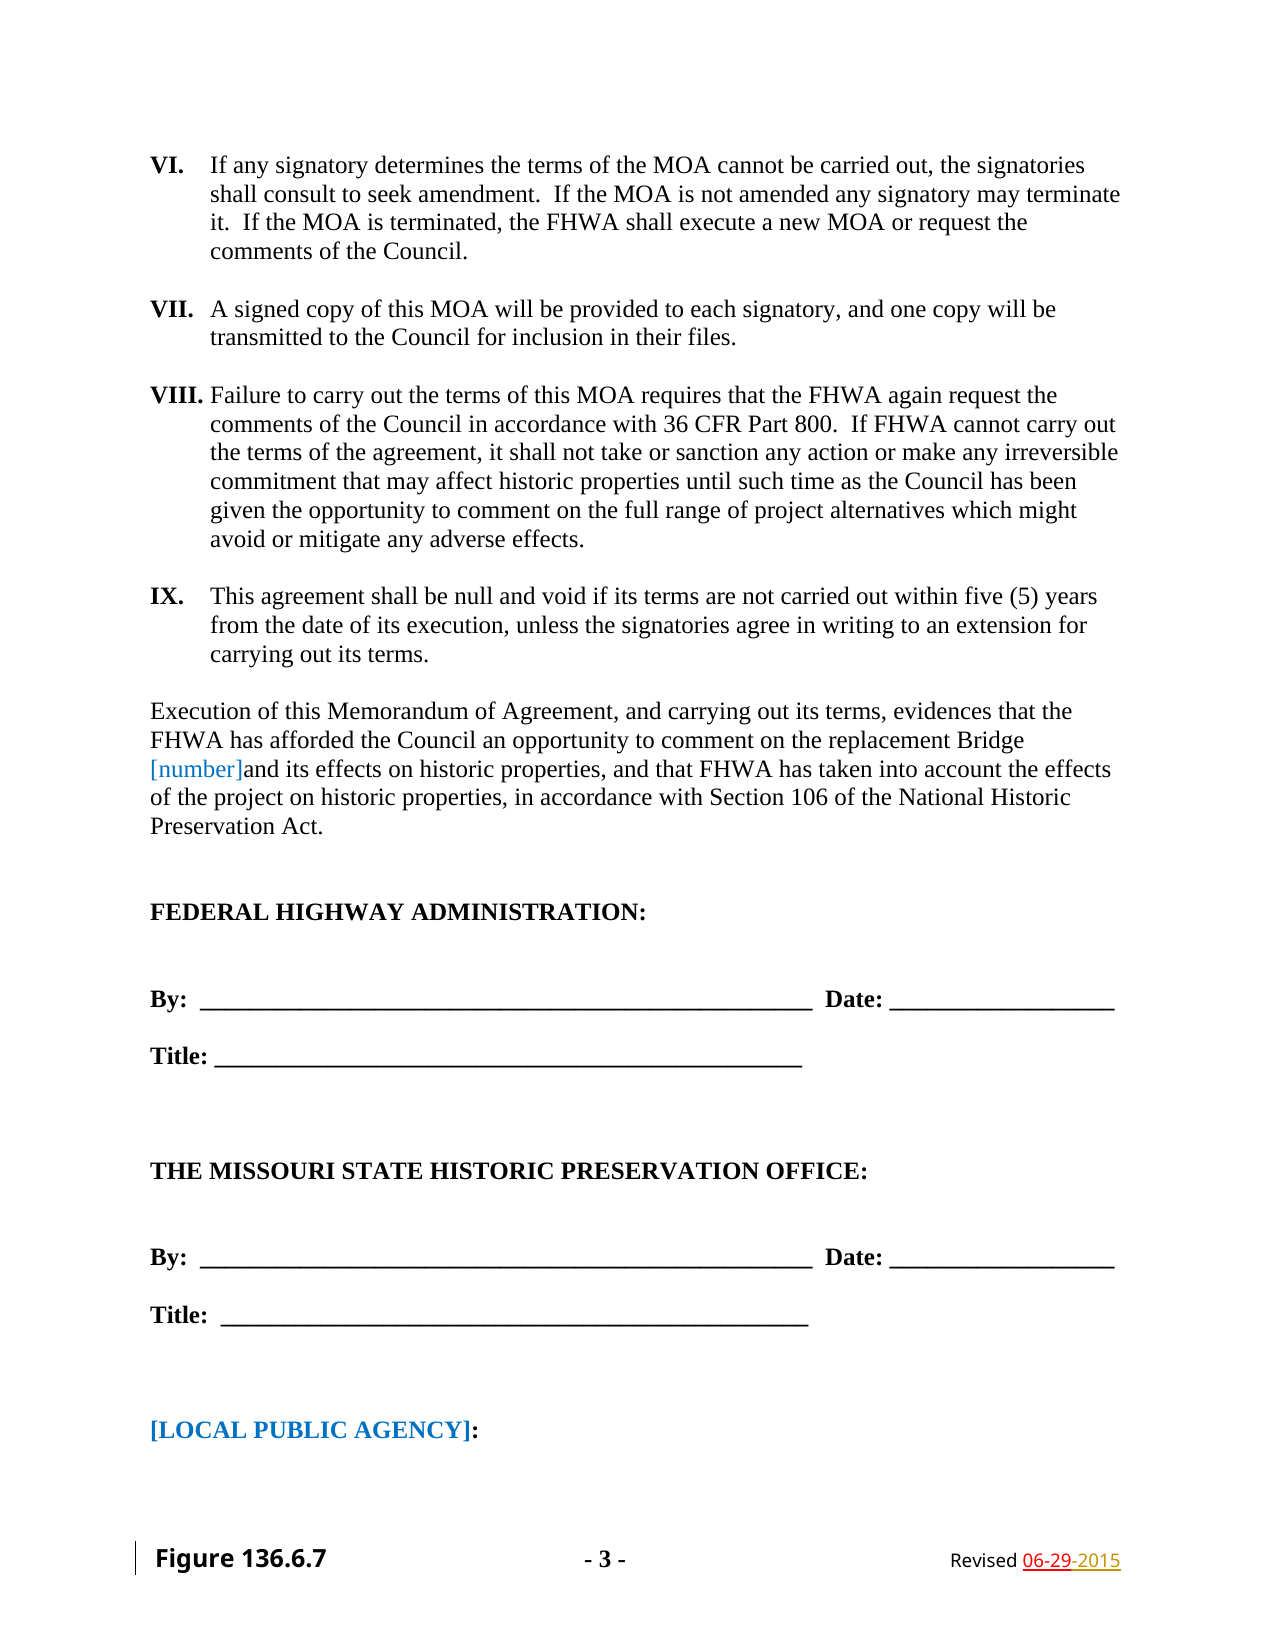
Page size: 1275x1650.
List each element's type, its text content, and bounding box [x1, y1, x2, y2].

list This agreement shall be null and void if its terms are not carried out within five (5) years from the date of its execution, unless the signatories agree in writing to an extension for carrying out its terms. [150, 581, 1125, 667]
text Federal Highway Administration: [150, 897, 1125, 926]
text Execution of this Memorandum of Agreement, and carrying out its terms, evidences that the FHWA has afforded the Council an opportunity to comment on the replacement Bridge [number]and its effects on historic properties, and that FHWA has taken into account the effects of the project on historic properties, in accordance with Section 106 of the National Historic Preservation Act. [150, 696, 1125, 840]
list A signed copy of this MOA will be provided to each signatory, and one copy will be transmitted to the Council for inclusion in their files. [150, 294, 1125, 351]
text [local public agency]: [150, 1415, 1125, 1444]
text Title: _______________________________________________ [150, 1300, 1125, 1329]
list If any signatory determines the terms of the MOA cannot be carried out, the signatories shall consult to seek amendment. If the MOA is not amended any signatory may terminate it. If the MOA is terminated, the FHWA shall execute a new MOA or request the comments of the Council. [150, 150, 1125, 265]
text By: _________________________________________________ Date: __________________ [150, 984, 1125, 1012]
text Title: _______________________________________________ [150, 1041, 1125, 1070]
list Failure to carry out the terms of this MOA requires that the FHWA again request the comments of the Council in accordance with 36 CFR Part 800. If FHWA cannot carry out the terms of the agreement, it shall not take or sanction any action or make any irreversible commitment that may affect historic properties until such time as the Council has been given the opportunity to comment on the full range of project alternatives which might avoid or mitigate any adverse effects. [150, 380, 1125, 552]
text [150, 1242, 1125, 1271]
text The MISSOURI STATE HISTORIC PRESERVATION OFFICE: [150, 1156, 1125, 1185]
